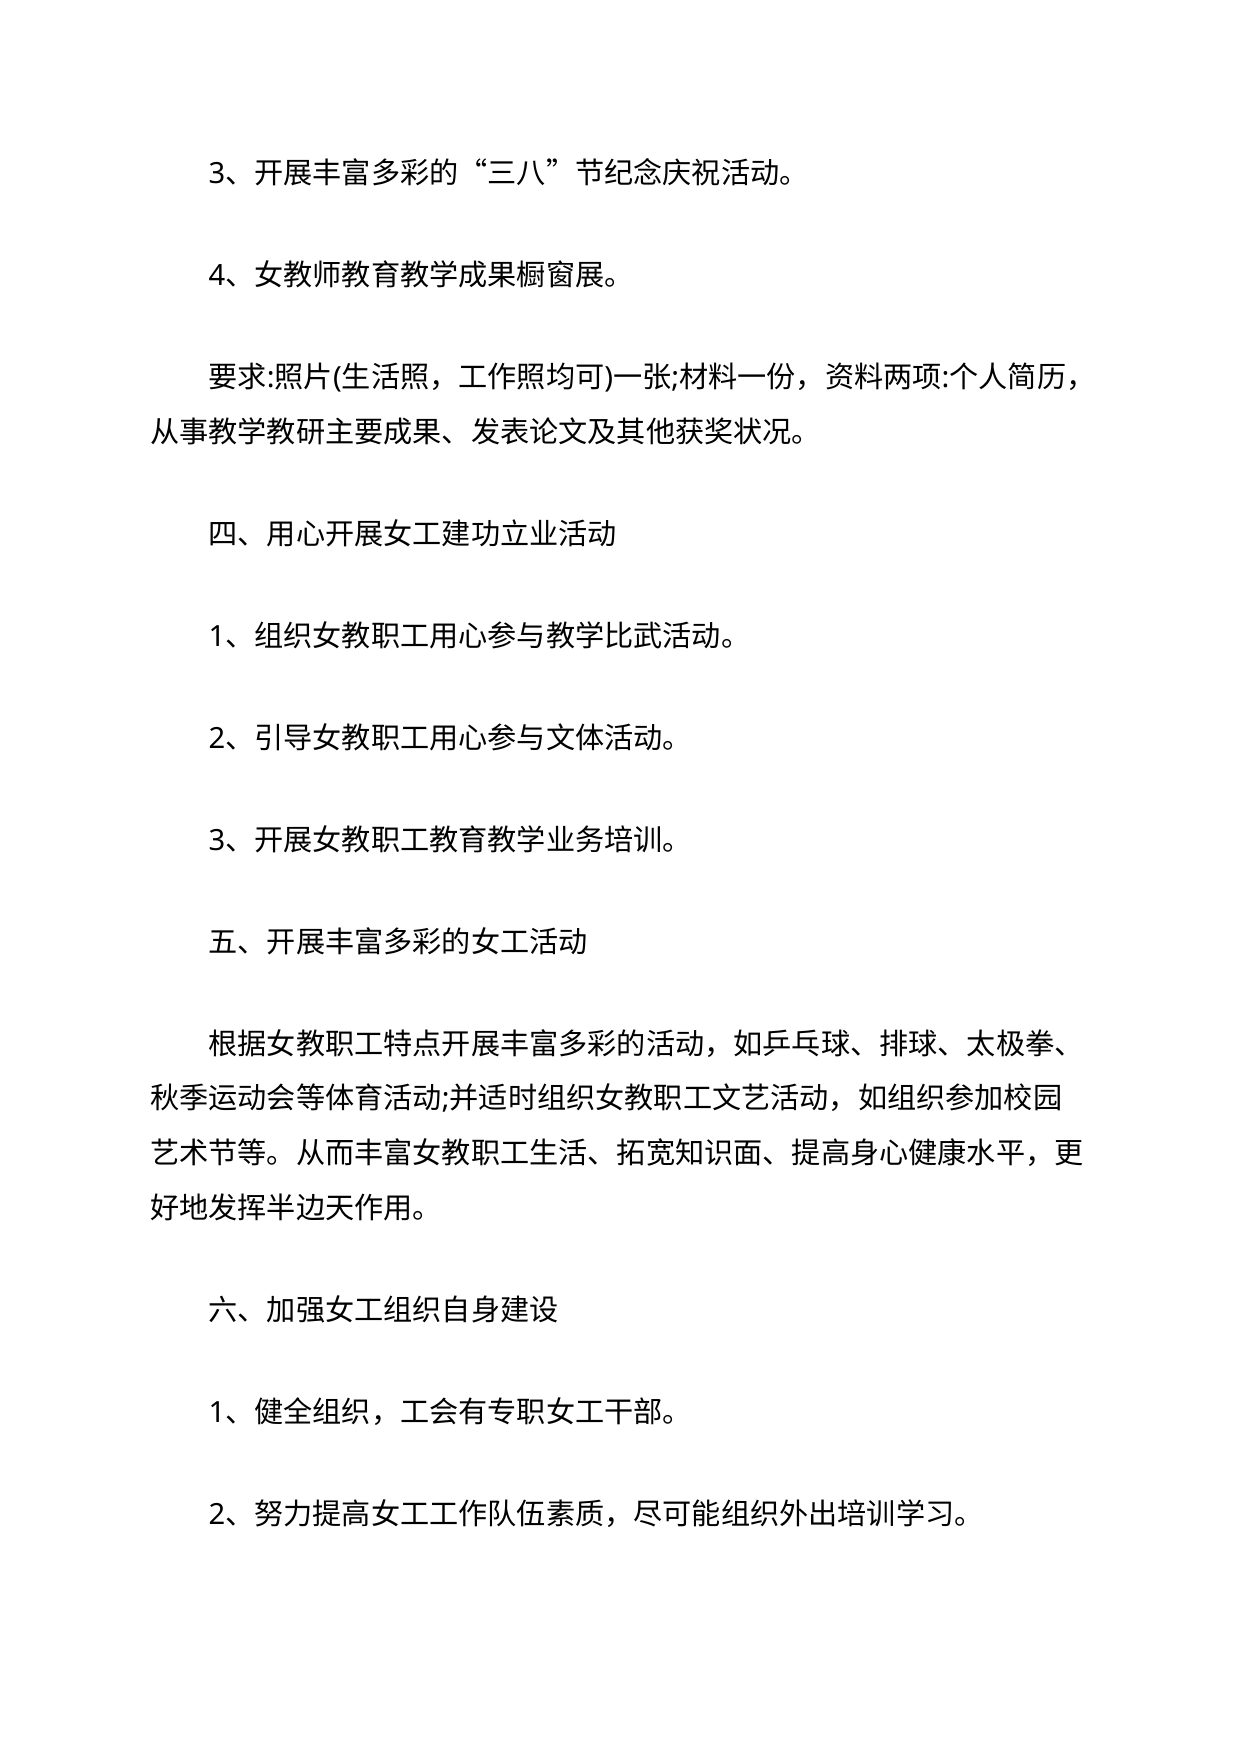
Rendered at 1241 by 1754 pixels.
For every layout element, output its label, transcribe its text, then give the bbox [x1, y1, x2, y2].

text 五、开展丰富多彩的女工活动 [150, 918, 1090, 961]
text 2、努力提高女工工作队伍素质，尽可能组织外出培训学习。 [150, 1491, 1090, 1533]
text 根据女教职工特点开展丰富多彩的活动，如乒乓球、排球、太极拳、秋季运动会等体育活动;并适时组织女教职工文艺活动，如组织参加校园艺术节等。从而丰富女教职工生活、拓宽知识面、提高身心健康水平，更好地发挥半边天作用。 [150, 1020, 1090, 1227]
text 3、开展丰富多彩的“三八”节纪念庆祝活动。 [150, 150, 1090, 192]
text 六、加强女工组织自身建设 [150, 1287, 1090, 1329]
text 1、组织女教职工用心参与教学比武活动。 [150, 612, 1090, 655]
text 4、女教师教育教学成果橱窗展。 [150, 252, 1090, 294]
text 1、健全组织，工会有专职女工干部。 [150, 1388, 1090, 1431]
text 四、用心开展女工建功立业活动 [150, 511, 1090, 553]
text 要求:照片(生活照，工作照均可)一张;材料一份，资料两项:个人简历，从事教学教研主要成果、发表论文及其他获奖状况。 [150, 354, 1090, 451]
text 3、开展女教职工教育教学业务培训。 [150, 816, 1090, 859]
text 2、引导女教职工用心参与文体活动。 [150, 714, 1090, 757]
